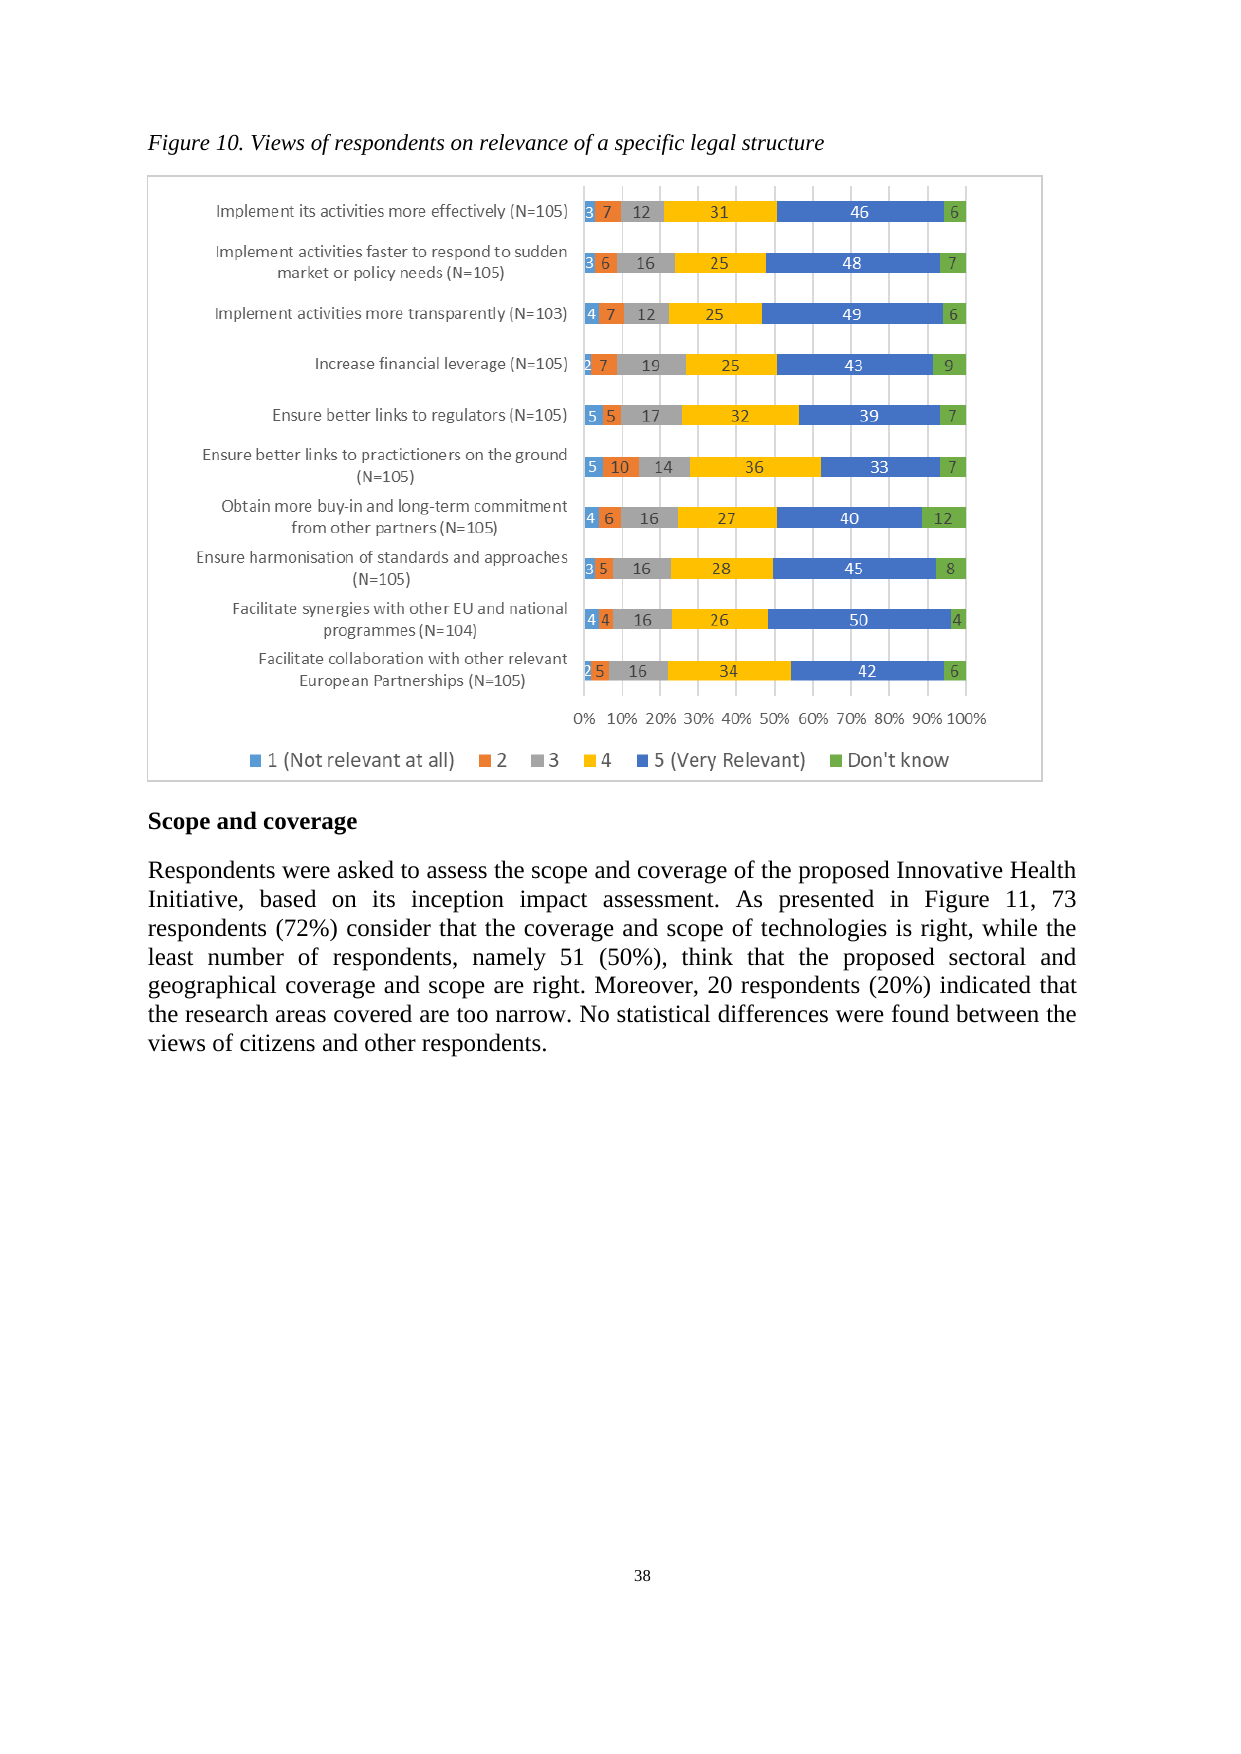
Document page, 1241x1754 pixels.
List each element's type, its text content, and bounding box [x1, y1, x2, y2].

text Figure 10. Views of respondents on relevance of a specific legal structure [148, 128, 1078, 155]
text Scope and coverage [148, 806, 1078, 834]
picture [192, 183, 998, 774]
text Respondents were asked to assess the scope and coverage of the proposed Innovative Health Initiative, based on its inception impact assessment. As presented in Figure 11, 73 respondents (72%) consider that the coverage and scope of technologies is right, while the least number of respondents, namely 51 (50%), think that the proposed sectoral and geographical coverage and scope are right. Moreover, 20 respondents (20%) indicated that the research areas covered are too narrow. No statistical differences were found between the views of citizens and other respondents. [148, 855, 1078, 1057]
